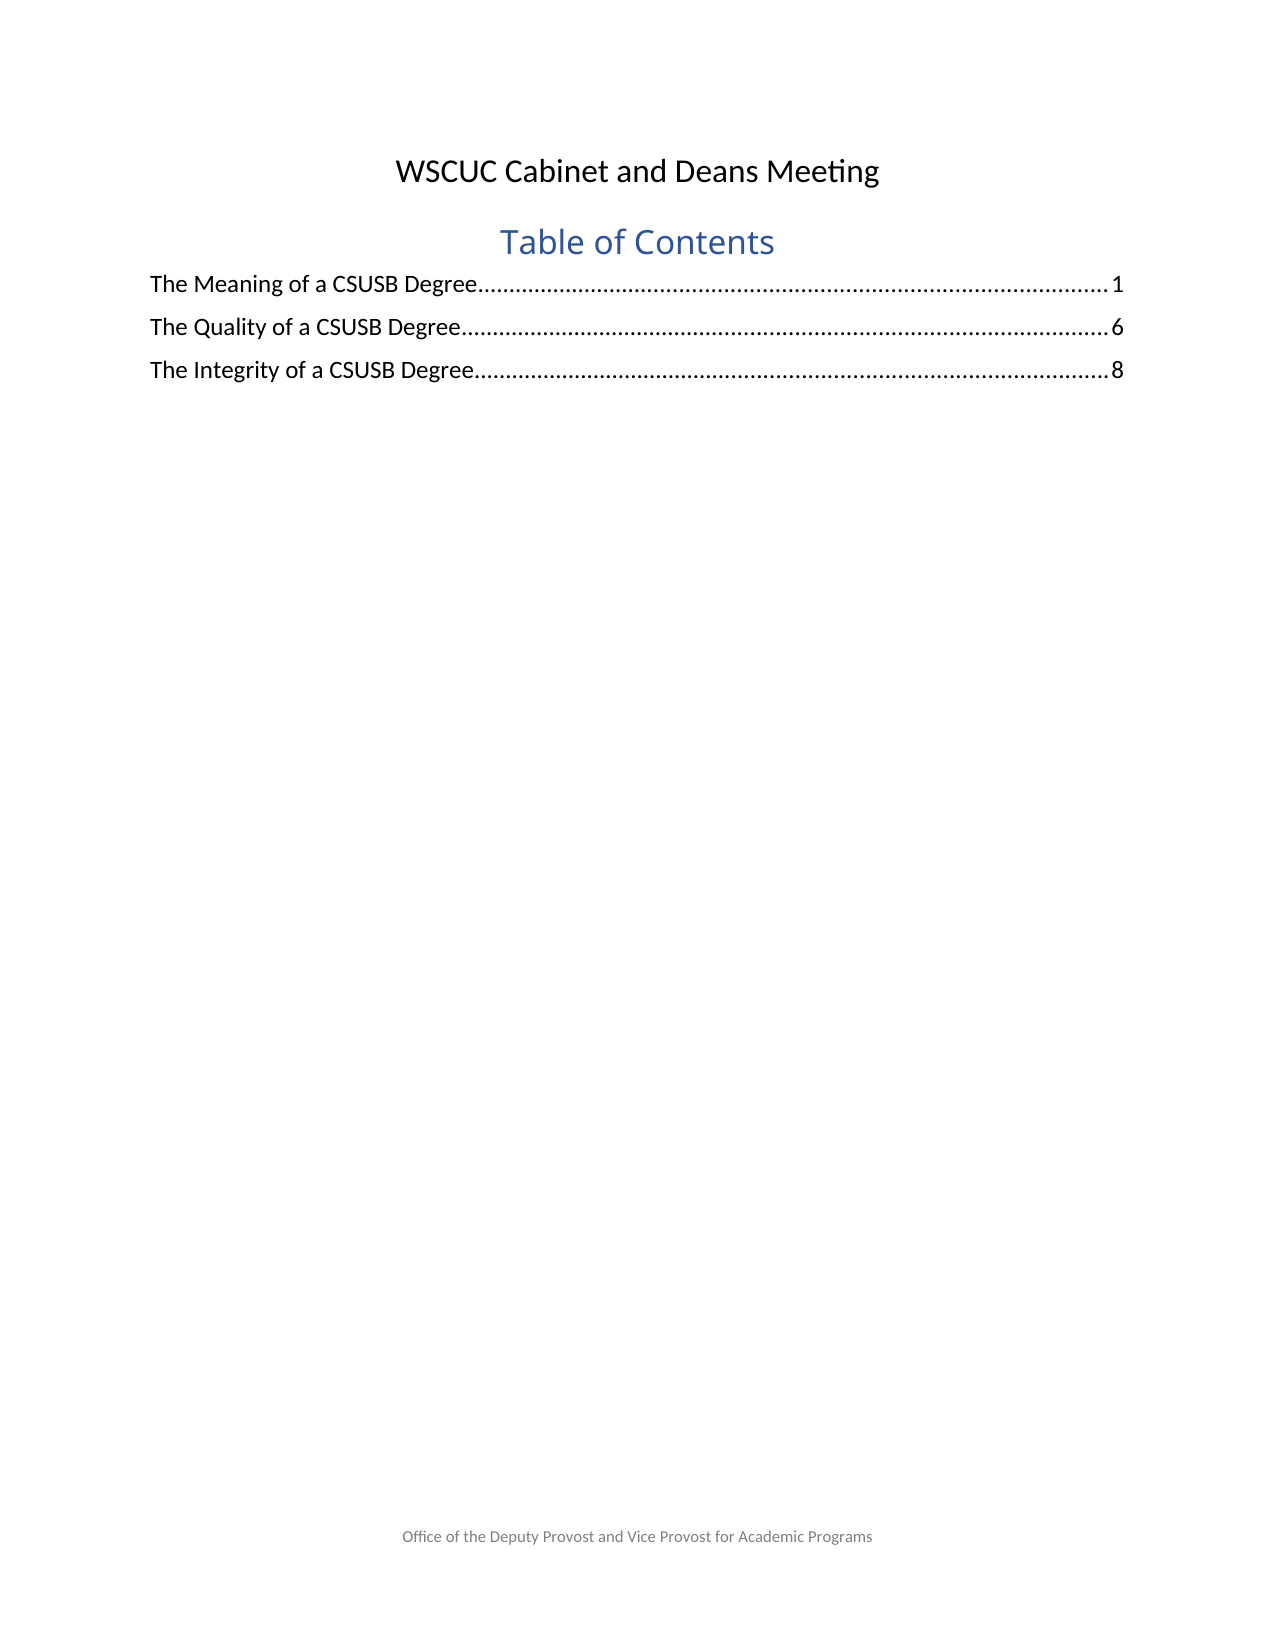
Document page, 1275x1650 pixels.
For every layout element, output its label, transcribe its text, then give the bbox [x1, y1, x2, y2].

text WSCUC Cabinet and Deans Meeting [150, 150, 1125, 191]
